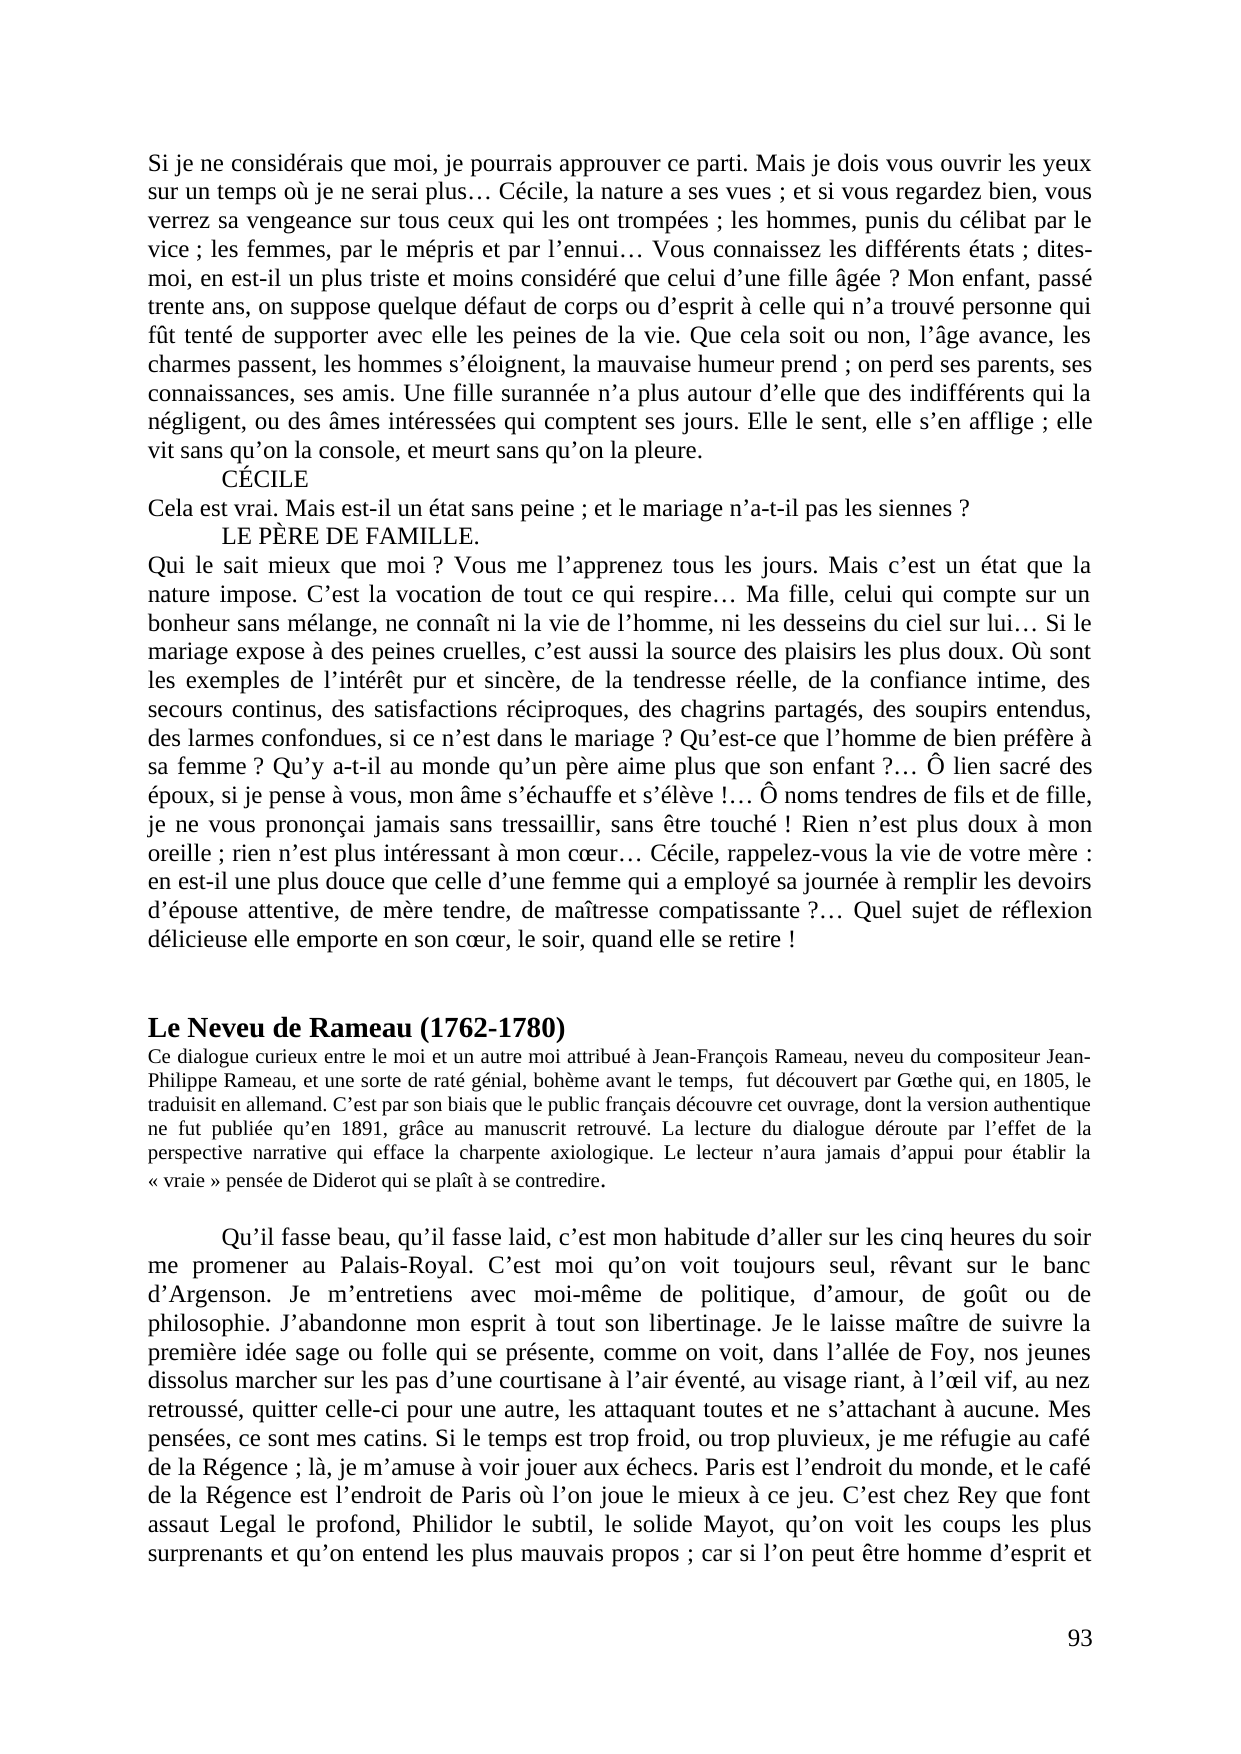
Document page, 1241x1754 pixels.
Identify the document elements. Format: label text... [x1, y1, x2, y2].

text LE PÈRE DE FAMILLE. [148, 521, 1092, 550]
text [148, 1222, 1092, 1567]
text Si je ne considérais que moi, je pourrais approuver ce parti. Mais je dois vous ouvrir les yeux sur un temps où je ne serai plus… Cécile, la nature a ses vues ; et si vous regardez bien, vous verrez sa vengeance sur tous ceux qui les ont trompées ; les hommes, punis du célibat par le vice ; les femmes, par le mépris et par l’ennui… Vous connaissez les différents états ; dites-moi, en est-il un plus triste et moins considéré que celui d’une fille âgée ? Mon enfant, passé trente ans, on suppose quelque défaut de corps ou d’esprit à celle qui n’a trouvé personne qui fût tenté de supporter avec elle les peines de la vie. Que cela soit ou non, l’âge avance, les charmes passent, les hommes s’éloignent, la mauvaise humeur prend ; on perd ses parents, ses connaissances, ses amis. Une fille surannée n’a plus autour d’elle que des indifférents qui la négligent, ou des âmes intéressées qui comptent ses jours. Elle le sent, elle s’en afflige ; elle vit sans qu’on la console, et meurt sans qu’on la pleure. [148, 148, 1092, 464]
text Ce dialogue curieux entre le moi et un autre moi attribué à Jean-François Rameau, neveu du compositeur Jean-Philippe Rameau, et une sorte de raté génial, bohème avant le temps, fut découvert par Gœthe qui, en 1805, le traduisit en allemand. C’est par son biais que le public français découvre cet ouvrage, dont la version authentique ne fut publiée qu’en 1891, grâce au manuscrit retrouvé. La lecture du dialogue déroute par l’effet de la perspective narrative qui efface la charpente axiologique. Le lecteur n’aura jamais d’appui pour établir la « vraie » pensée de Diderot qui se plaît à se contredire. [148, 1044, 1092, 1193]
text Le Neveu de Rameau (1762-1780) [148, 1010, 1092, 1044]
text Qui le sait mieux que moi ? Vous me l’apprenez tous les jours. Mais c’est un état que la nature impose. C’est la vocation de tout ce qui respire… Ma fille, celui qui compte sur un bonheur sans mélange, ne connaît ni la vie de l’homme, ni les desseins du ciel sur lui… Si le mariage expose à des peines cruelles, c’est aussi la source des plaisirs les plus doux. Où sont les exemples de l’intérêt pur et sincère, de la tendresse réelle, de la confiance intime, des secours continus, des satisfactions réciproques, des chagrins partagés, des soupirs entendus, des larmes confondues, si ce n’est dans le mariage ? Qu’est-ce que l’homme de bien préfère à sa femme ? Qu’y a-t-il au monde qu’un père aime plus que son enfant ?… Ô lien sacré des époux, si je pense à vous, mon âme s’échauffe et s’élève !… Ô noms tendres de fils et de fille, je ne vous prononçai jamais sans tressaillir, sans être touché ! Rien n’est plus doux à mon oreille ; rien n’est plus intéressant à mon cœur… Cécile, rappelez-vous la vie de votre mère : en est-il une plus douce que celle d’une femme qui a employé sa journée à remplir les devoirs d’épouse attentive, de mère tendre, de maîtresse compatissante ?… Quel sujet de réflexion délicieuse elle emporte en son cœur, le soir, quand elle se retire ! [148, 550, 1092, 953]
text CÉCILE [148, 464, 1092, 493]
text Cela est vrai. Mais est-il un état sans peine ; et le mariage n’a-t-il pas les siennes ? [148, 493, 1092, 521]
